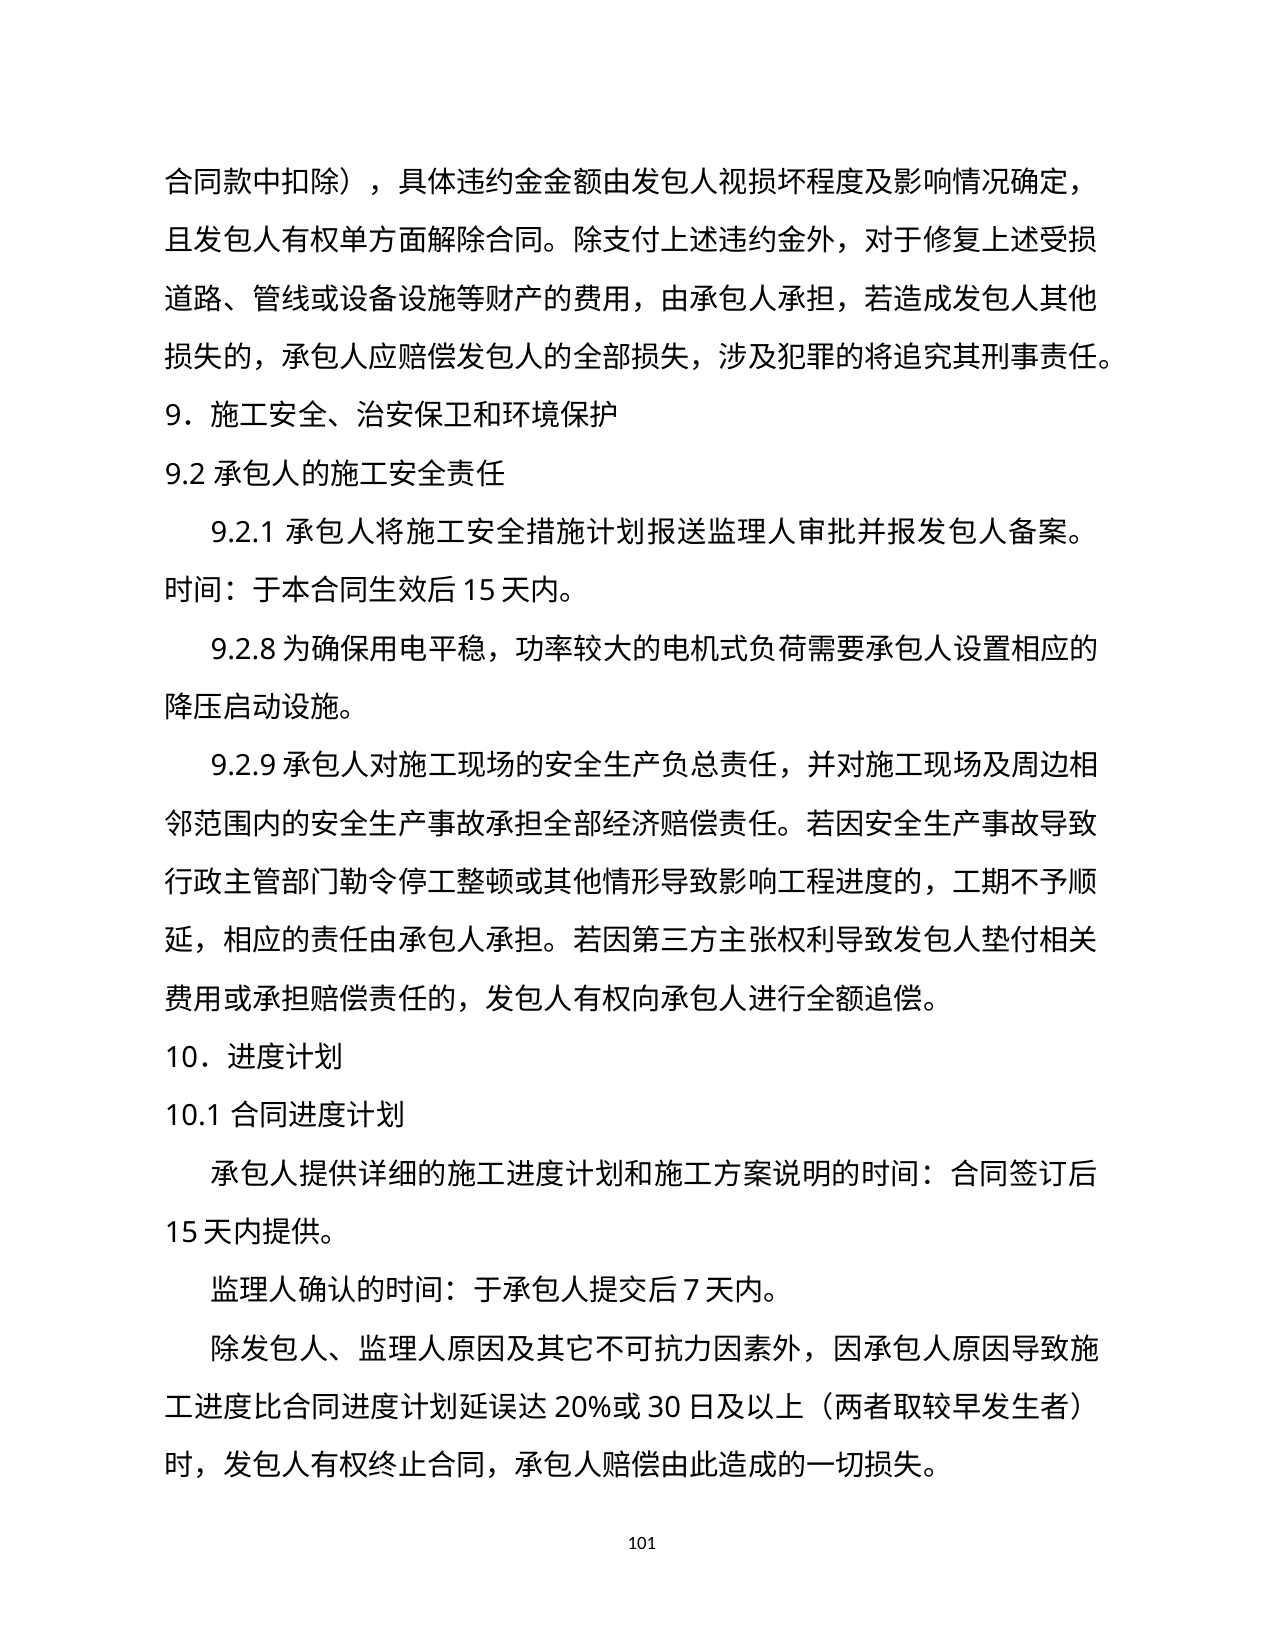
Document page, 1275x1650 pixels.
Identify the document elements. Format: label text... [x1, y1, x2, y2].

text 9．施工安全、治安保卫和环境保护 [164, 379, 1100, 437]
text 除发包人、监理人原因及其它不可抗力因素外，因承包人原因导致施工进度比合同进度计划延误达20%或30日及以上（两者取较早发生者）时，发包人有权终止合同，承包人赔偿由此造成的一切损失。 [164, 1312, 1100, 1487]
text 9.2.9承包人对施工现场的安全生产负总责任，并对施工现场及周边相邻范围内的安全生产事故承担全部经济赔偿责任。若因安全生产事故导致行政主管部门勒令停工整顿或其他情形导致影响工程进度的，工期不予顺延，相应的责任由承包人承担。若因第三方主张权利导致发包人垫付相关费用或承担赔偿责任的，发包人有权向承包人进行全额追偿。 [164, 729, 1100, 1021]
text 9.2.1 承包人将施工安全措施计划报送监理人审批并报发包人备案。时间：于本合同生效后15天内。 [164, 496, 1100, 612]
text 10．进度计划 [164, 1021, 1100, 1079]
text 承包人提供详细的施工进度计划和施工方案说明的时间：合同签订后15天内提供。 [164, 1137, 1100, 1254]
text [164, 146, 1100, 379]
text 10.1 合同进度计划 [164, 1079, 1100, 1137]
text 监理人确认的时间：于承包人提交后7天内。 [164, 1254, 1100, 1312]
text 9.2 承包人的施工安全责任 [164, 437, 1100, 496]
text 9.2.8为确保用电平稳，功率较大的电机式负荷需要承包人设置相应的降压启动设施。 [164, 612, 1100, 729]
